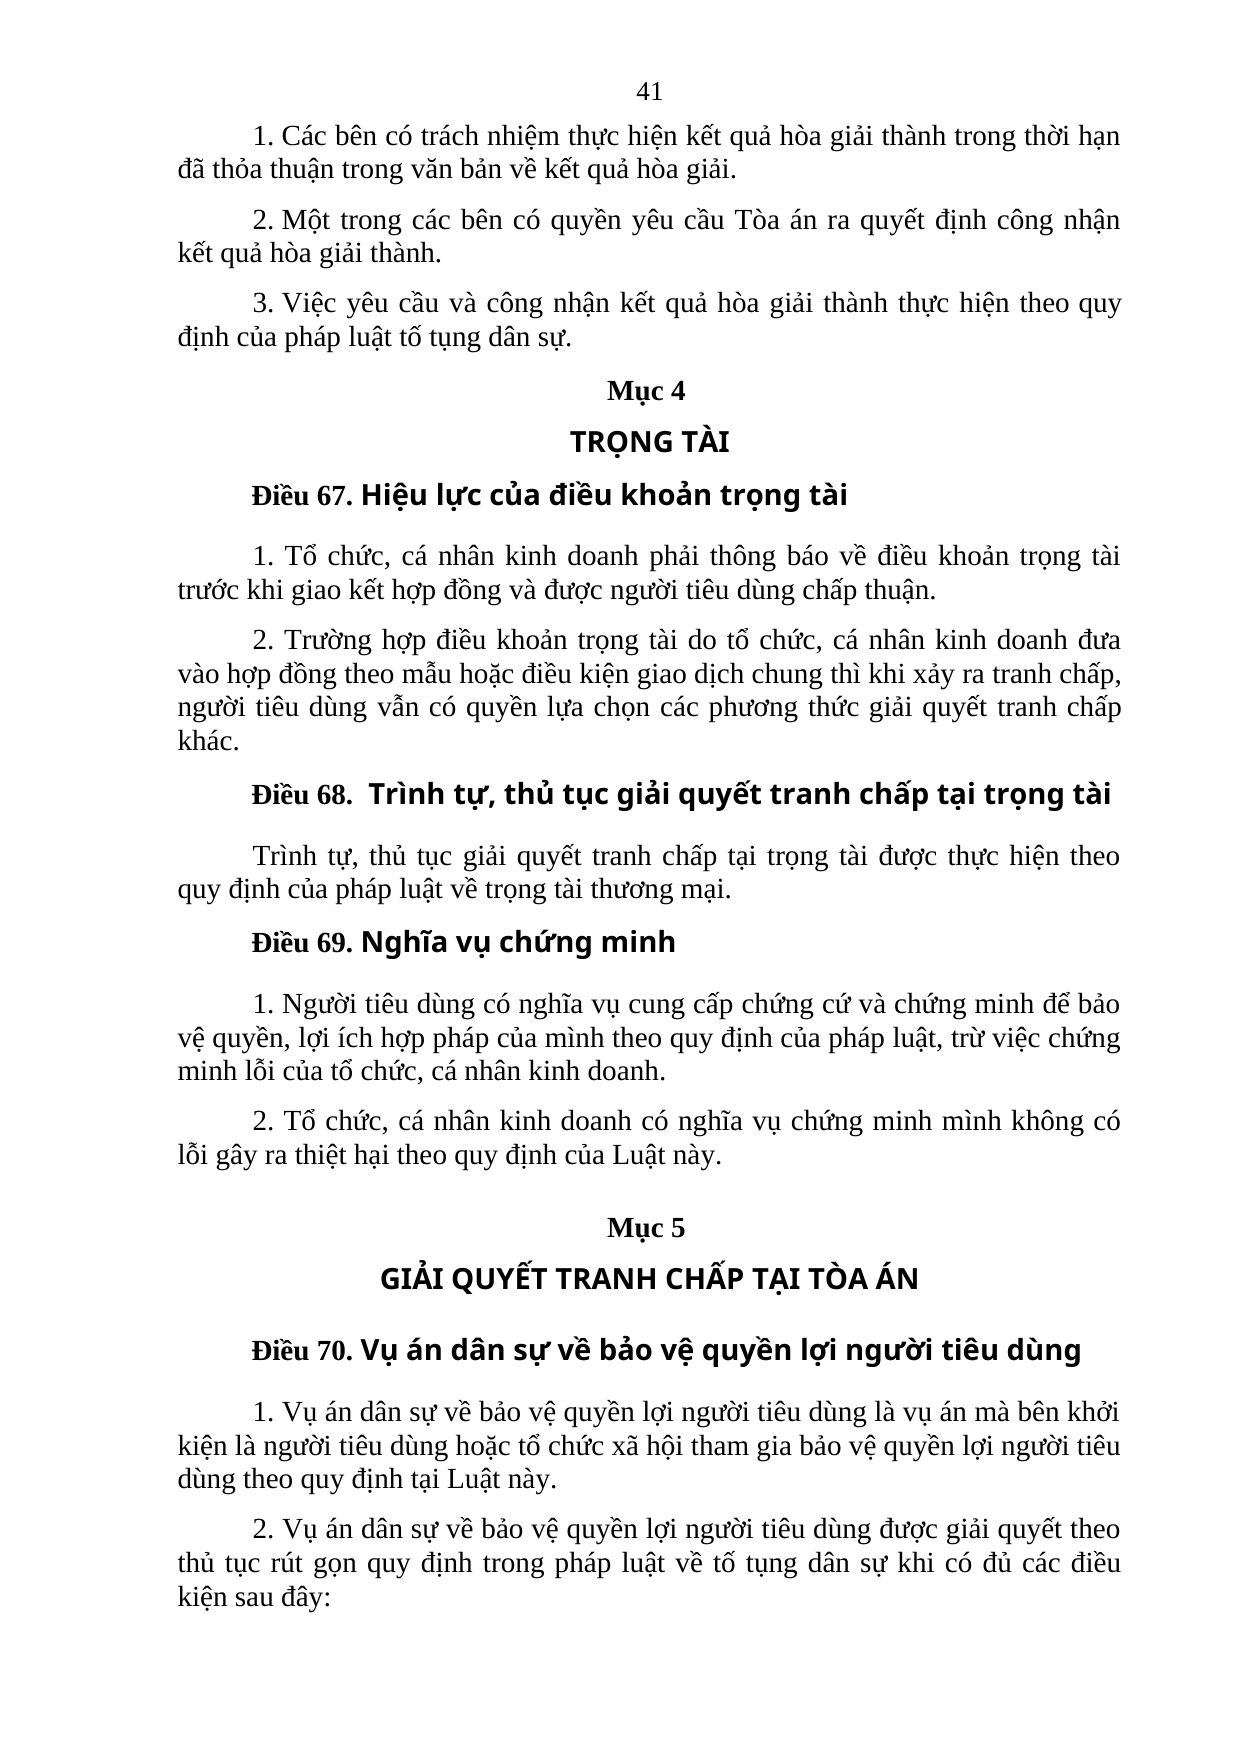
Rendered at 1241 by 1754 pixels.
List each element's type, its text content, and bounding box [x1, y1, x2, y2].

list Một trong các bên có quyền yêu cầu Tòa án ra quyết định công nhận kết quả hòa giải thành. [177, 202, 1122, 269]
text 1. Người tiêu dùng có nghĩa vụ cung cấp chứng cứ và chứng minh để bảo vệ quyền, lợi ích hợp pháp của mình theo quy định của pháp luật, trừ việc chứng minh lỗi của tổ chức, cá nhân kinh doanh. [177, 986, 1122, 1087]
text 1. Tổ chức, cá nhân kinh doanh phải thông báo về điều khoản trọng tài trước khi giao kết hợp đồng và được người tiêu dùng chấp thuận. [177, 538, 1122, 606]
list Các bên có trách nhiệm thực hiện kết quả hòa giải thành trong thời hạn đã thỏa thuận trong văn bản về kết quả hòa giải. [177, 118, 1122, 185]
subtitle Hiệu lực của điều khoản trọng tài [177, 474, 1122, 513]
subtitle GIẢI QUYẾT TRANH CHẤP TẠI TÒA ÁN [177, 1258, 1122, 1298]
list Việc yêu cầu và công nhận kết quả hòa giải thành thực hiện theo quy định của pháp luật tố tụng dân sự. [177, 286, 1122, 353]
subtitle TRỌNG TÀI [177, 422, 1122, 461]
text 2. Vụ án dân sự về bảo vệ quyền lợi người tiêu dùng được giải quyết theo thủ tục rút gọn quy định trong pháp luật về tố tụng dân sự khi có đủ các điều kiện sau đây: [177, 1512, 1122, 1612]
text 2. Trường hợp điều khoản trọng tài do tổ chức, cá nhân kinh doanh đưa vào hợp đồng theo mẫu hoặc điều kiện giao dịch chung thì khi xảy ra tranh chấp, người tiêu dùng vẫn có quyền lựa chọn các phương thức giải quyết tranh chấp khác. [177, 622, 1122, 756]
text Trình tự, thủ tục giải quyết tranh chấp tại trọng tài được thực hiện theo quy định của pháp luật về trọng tài thương mại. [177, 838, 1122, 905]
text 1. Vụ án dân sự về bảo vệ quyền lợi người tiêu dùng là vụ án mà bên khởi kiện là người tiêu dùng hoặc tổ chức xã hội tham gia bảo vệ quyền lợi người tiêu dùng theo quy định tại Luật này. [177, 1394, 1122, 1495]
text 2. Tổ chức, cá nhân kinh doanh có nghĩa vụ chứng minh mình không có lỗi gây ra thiệt hại theo quy định của Luật này. [177, 1103, 1122, 1171]
subtitle Trình tự, thủ tục giải quyết tranh chấp tại trọng tài [177, 773, 1122, 813]
subtitle Vụ án dân sự về bảo vệ quyền lợi người tiêu dùng [177, 1330, 1122, 1369]
subtitle Nghĩa vụ chứng minh [177, 921, 1122, 961]
